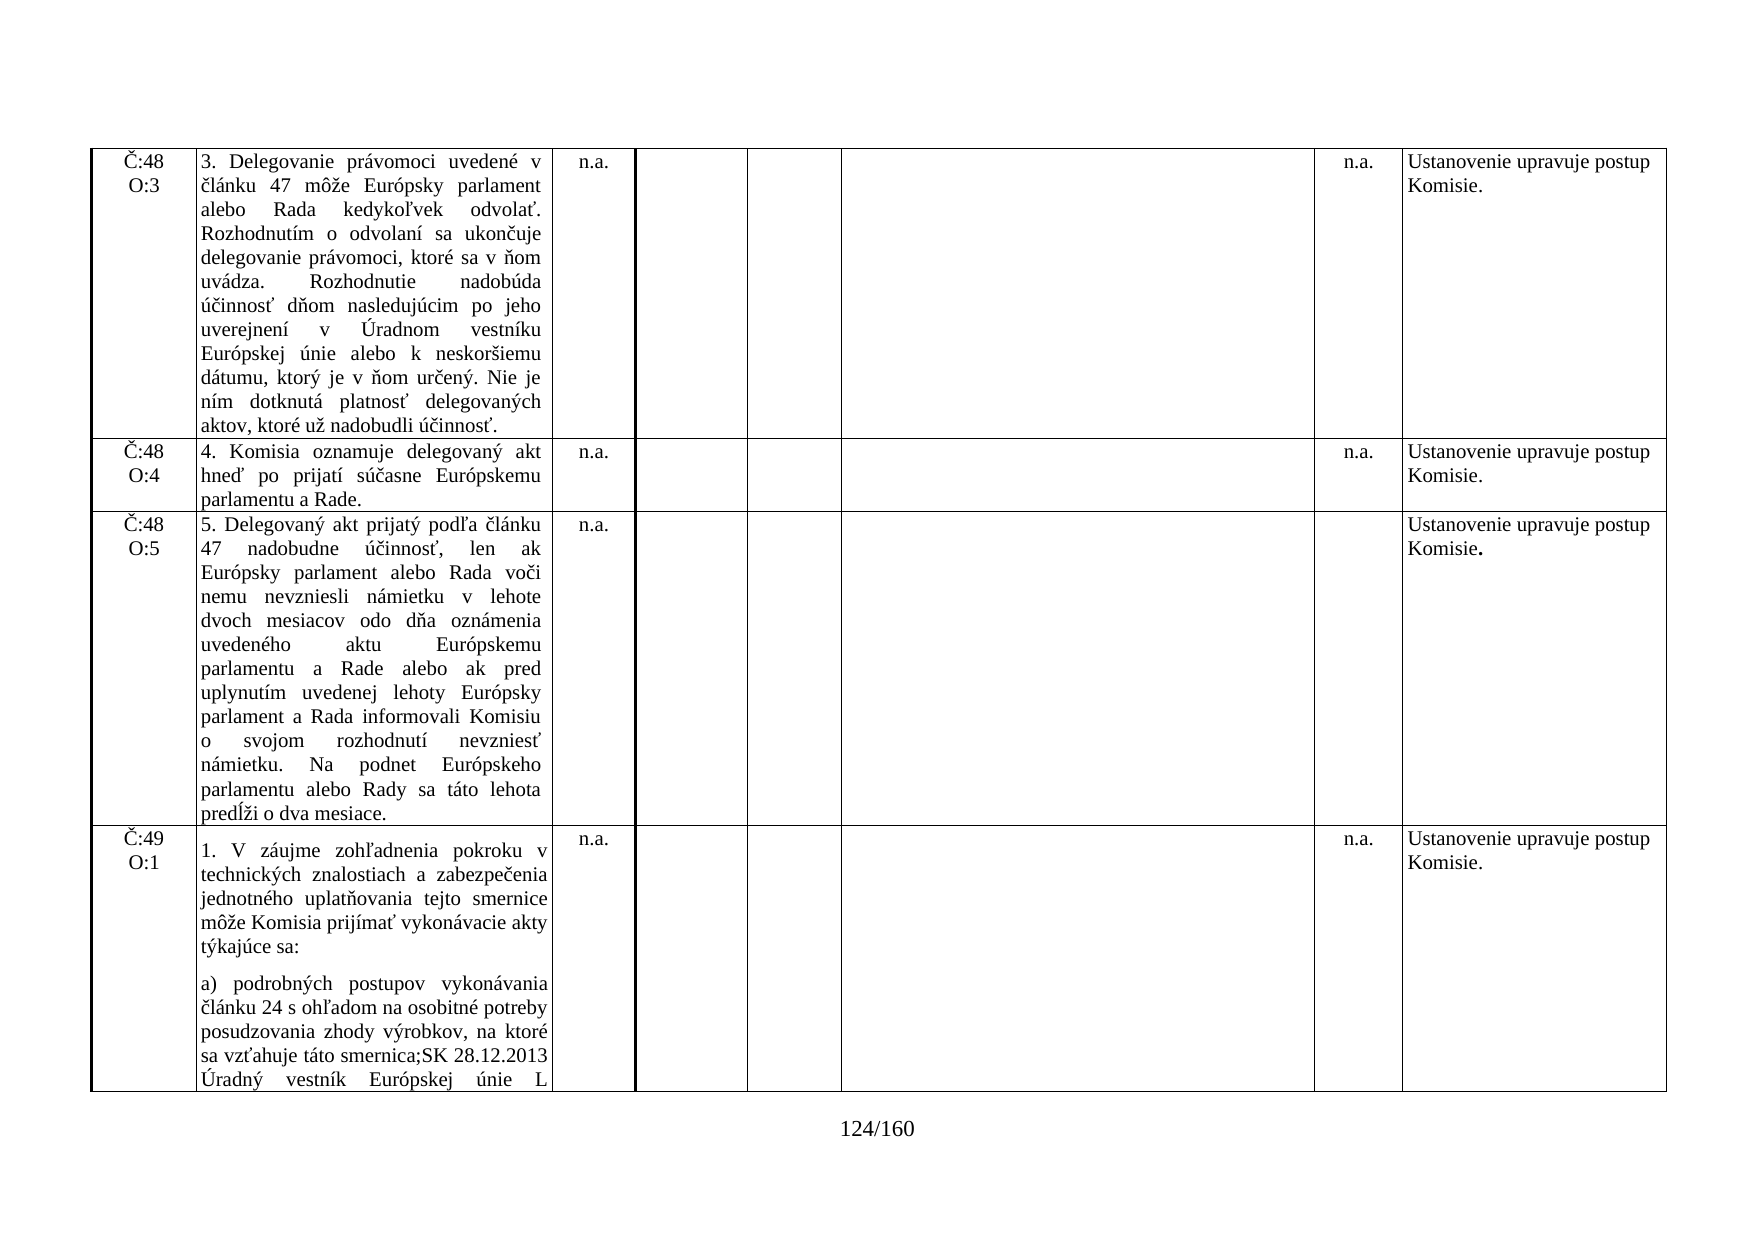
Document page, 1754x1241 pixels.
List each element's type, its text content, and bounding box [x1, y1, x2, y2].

table_cell [748, 439, 841, 511]
table_cell 3. Delegovanie právomoci uvedené v článku 47 môže Európsky parlament alebo Rada kedykoľvek odvolať. Rozhodnutím o odvolaní sa ukončuje delegovanie právomoci, ktoré sa v ňom uvádza. Rozhodnutie nadobúda účinnosť dňom nasledujúcim po jeho uverejnení v Úradnom vestníku Európskej únie alebo k neskoršiemu dátumu, ktorý je v ňom určený. Nie je ním dotknutá platnosť delegovaných aktov, ktoré už nadobudli účinnosť. [197, 149, 552, 437]
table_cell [197, 826, 552, 1091]
table_cell [748, 826, 841, 1091]
table_cell Ustanovenie upravuje postup Komisie. [1403, 439, 1666, 511]
table_cell Č:49 O:1 [93, 826, 196, 1091]
table_cell n.a. [553, 149, 634, 437]
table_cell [1403, 149, 1666, 437]
table_cell [842, 826, 1314, 1091]
table_cell n.a. [1315, 439, 1402, 511]
table_cell n.a. [553, 439, 634, 511]
table_cell 5. Delegovaný akt prijatý podľa článku 47 nadobudne účinnosť, len ak Európsky parlament alebo Rada voči nemu nevzniesli námietku v lehote dvoch mesiacov odo dňa oznámenia uvedeného aktu Európskemu parlamentu a Rade alebo ak pred uplynutím uvedenej lehoty Európsky parlament a Rada informovali Komisiu o svojom rozhodnutí nevzniesť námietku. Na podnet Európskeho parlamentu alebo Rady sa táto lehota predĺži o dva mesiace. [197, 512, 552, 824]
table_cell [748, 149, 841, 437]
table_cell Č:48 O:5 [93, 512, 196, 824]
table_cell [637, 512, 747, 824]
table_cell n.a. [553, 826, 634, 1091]
table_cell [637, 149, 747, 437]
table_cell [842, 149, 1314, 437]
table_cell n.a. [1315, 149, 1402, 437]
table_cell 4. Komisia oznamuje delegovaný akt hneď po prijatí súčasne Európskemu parlamentu a Rade. [197, 439, 552, 511]
table_cell [637, 826, 747, 1091]
table_cell [1315, 512, 1402, 824]
table_cell Č:48 O:4 [93, 439, 196, 511]
table_cell Č:48 O:3 [93, 149, 196, 437]
table_cell Ustanovenie upravuje postup Komisie. [1403, 512, 1666, 824]
table_cell n.a. [1315, 826, 1402, 1091]
table_cell [748, 512, 841, 824]
table_cell [842, 439, 1314, 511]
table_cell [637, 439, 747, 511]
table_cell [842, 512, 1314, 824]
table_cell n.a. [553, 512, 634, 824]
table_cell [1403, 826, 1666, 1091]
